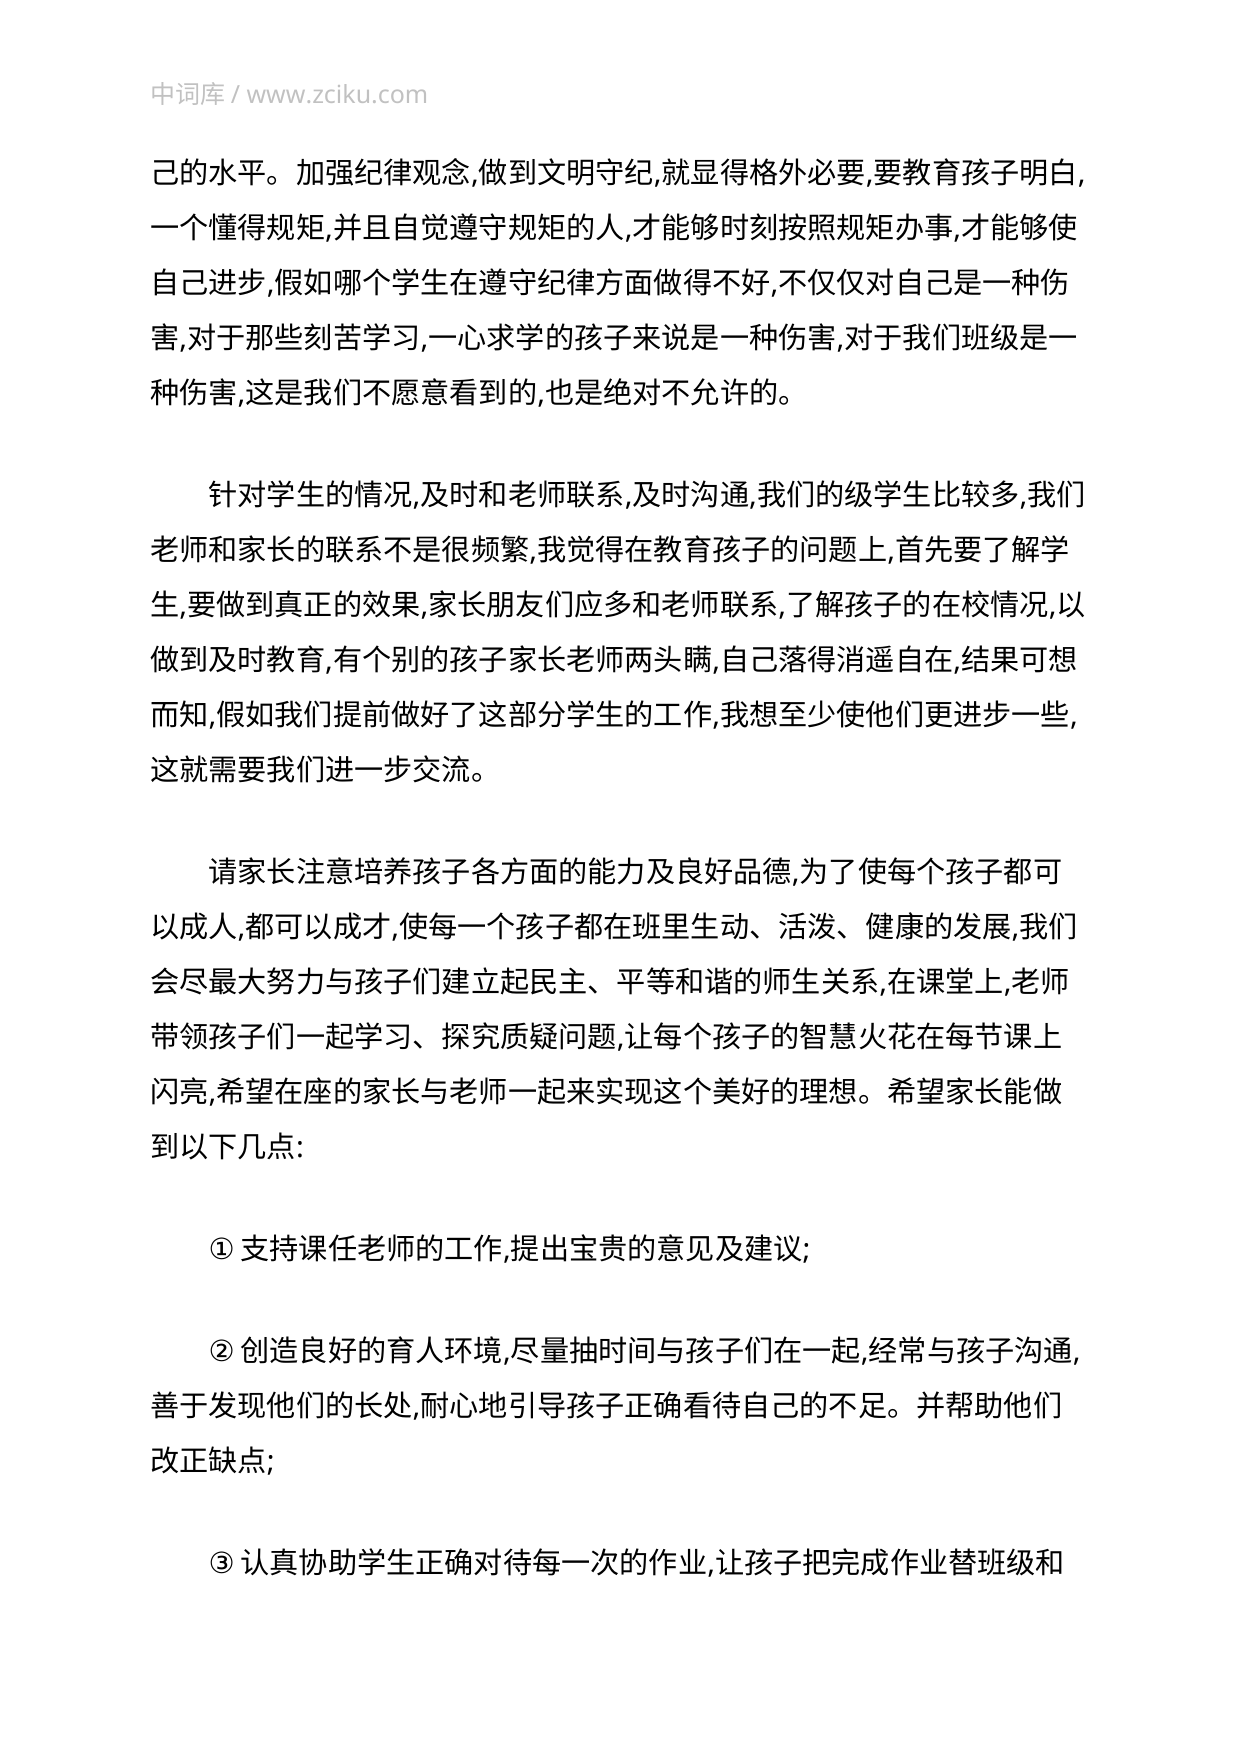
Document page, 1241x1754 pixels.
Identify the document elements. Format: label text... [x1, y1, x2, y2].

text 针对学生的情况,及时和老师联系,及时沟通,我们的级学生比较多,我们老师和家长的联系不是很频繁,我觉得在教育孩子的问题上,首先要了解学生,要做到真正的效果,家长朋友们应多和老师联系,了解孩子的在校情况,以做到及时教育,有个别的孩子家长老师两头瞒,自己落得消遥自在,结果可想而知,假如我们提前做好了这部分学生的工作,我想至少使他们更进步一些,这就需要我们进一步交流。 [150, 472, 1090, 789]
text 请家长注意培养孩子各方面的能力及良好品德,为了使每个孩子都可以成人,都可以成才,使每一个孩子都在班里生动、活泼、健康的发展,我们会尽最大努力与孩子们建立起民主、平等和谐的师生关系,在课堂上,老师带领孩子们一起学习、探究质疑问题,让每个孩子的智慧火花在每节课上闪亮,希望在座的家长与老师一起来实现这个美好的理想。希望家长能做到以下几点: [150, 849, 1090, 1166]
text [150, 150, 1090, 412]
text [150, 1540, 1090, 1582]
text ②创造良好的育人环境,尽量抽时间与孩子们在一起,经常与孩子沟通,善于发现他们的长处,耐心地引导孩子正确看待自己的不足。并帮助他们改正缺点; [150, 1328, 1090, 1480]
text ①支持课任老师的工作,提出宝贵的意见及建议; [150, 1226, 1090, 1268]
